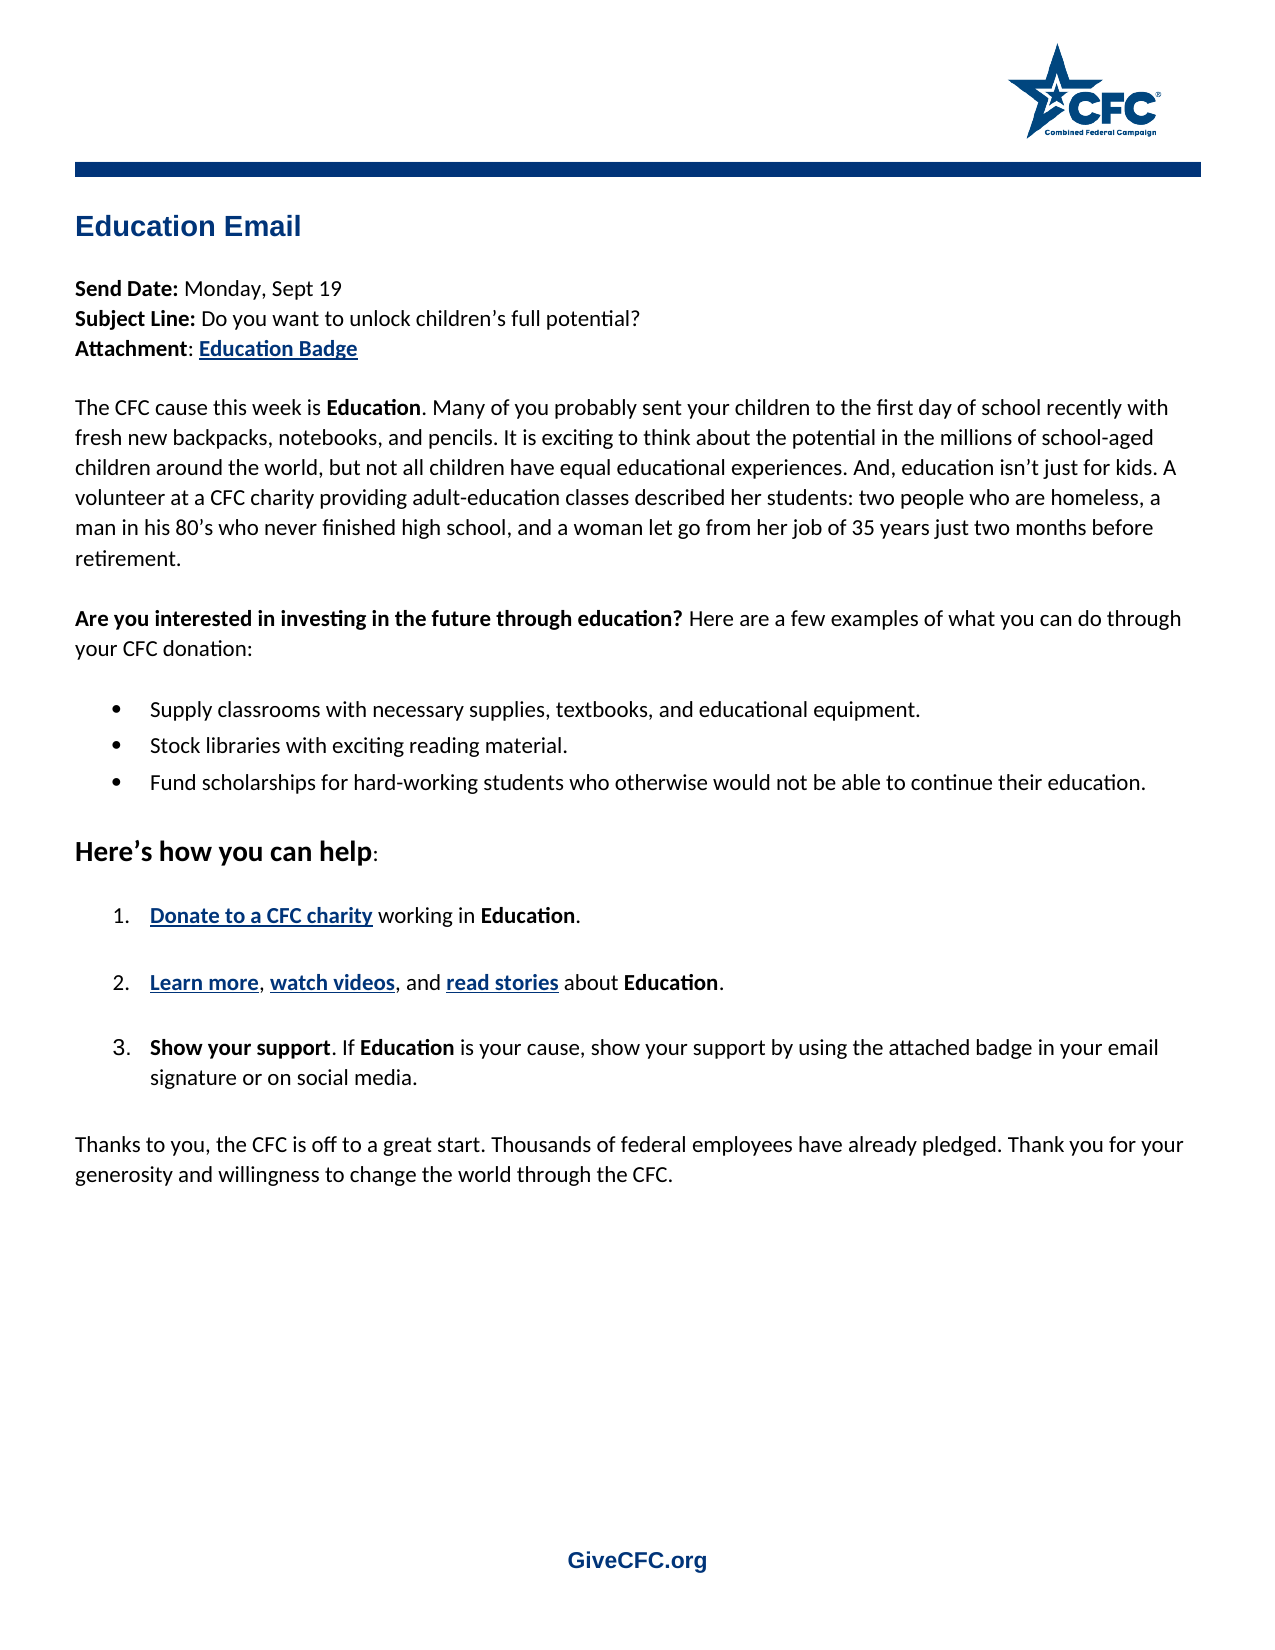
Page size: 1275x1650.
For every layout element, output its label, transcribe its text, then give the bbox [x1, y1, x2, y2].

text Here’s how you can help: [75, 833, 1200, 868]
list Learn more, watch videos, and read stories about Education. [112, 968, 1200, 996]
list Donate to a CFC charity working in Education. [112, 901, 1200, 929]
subtitle Education Email [75, 75, 1200, 243]
list Stock libraries with exciting reading material. [112, 731, 1200, 759]
list Show your support. If Education is your cause, show your support by using the attached badge in your email signature or on social media. [112, 1033, 1200, 1091]
text Send Date: Monday, Sept 19 [75, 274, 1200, 302]
text Are you interested in investing in the future through education? Here are a few examples of what you can do through your CFC donation: [75, 604, 1200, 662]
text The CFC cause this week is Education. Many of you probably sent your children to the first day of school recently with fresh new backpacks, notebooks, and pencils. It is exciting to think about the potential in the millions of school-aged children around the world, but not all children have equal educational experiences. And, education isn’t just for kids. A volunteer at a CFC charity providing adult-education classes described her students: two people who are homeless, a man in his 80’s who never finished high school, and a woman let go from her job of 35 years just two months before retirement. [75, 393, 1200, 572]
text Thanks to you, the CFC is off to a great start. Thousands of federal employees have already pledged. Thank you for your generosity and willingness to change the world through the CFC. [75, 1130, 1200, 1188]
text Attachment: Education Badge [75, 334, 1200, 362]
picture [75, 0, 1201, 177]
text Subject Line: Do you want to unlock children’s full potential? [75, 304, 1200, 332]
list Fund scholarships for hard-working students who otherwise would not be able to continue their education. [112, 768, 1200, 796]
list Supply classrooms with necessary supplies, textbooks, and educational equipment. [112, 695, 1200, 723]
